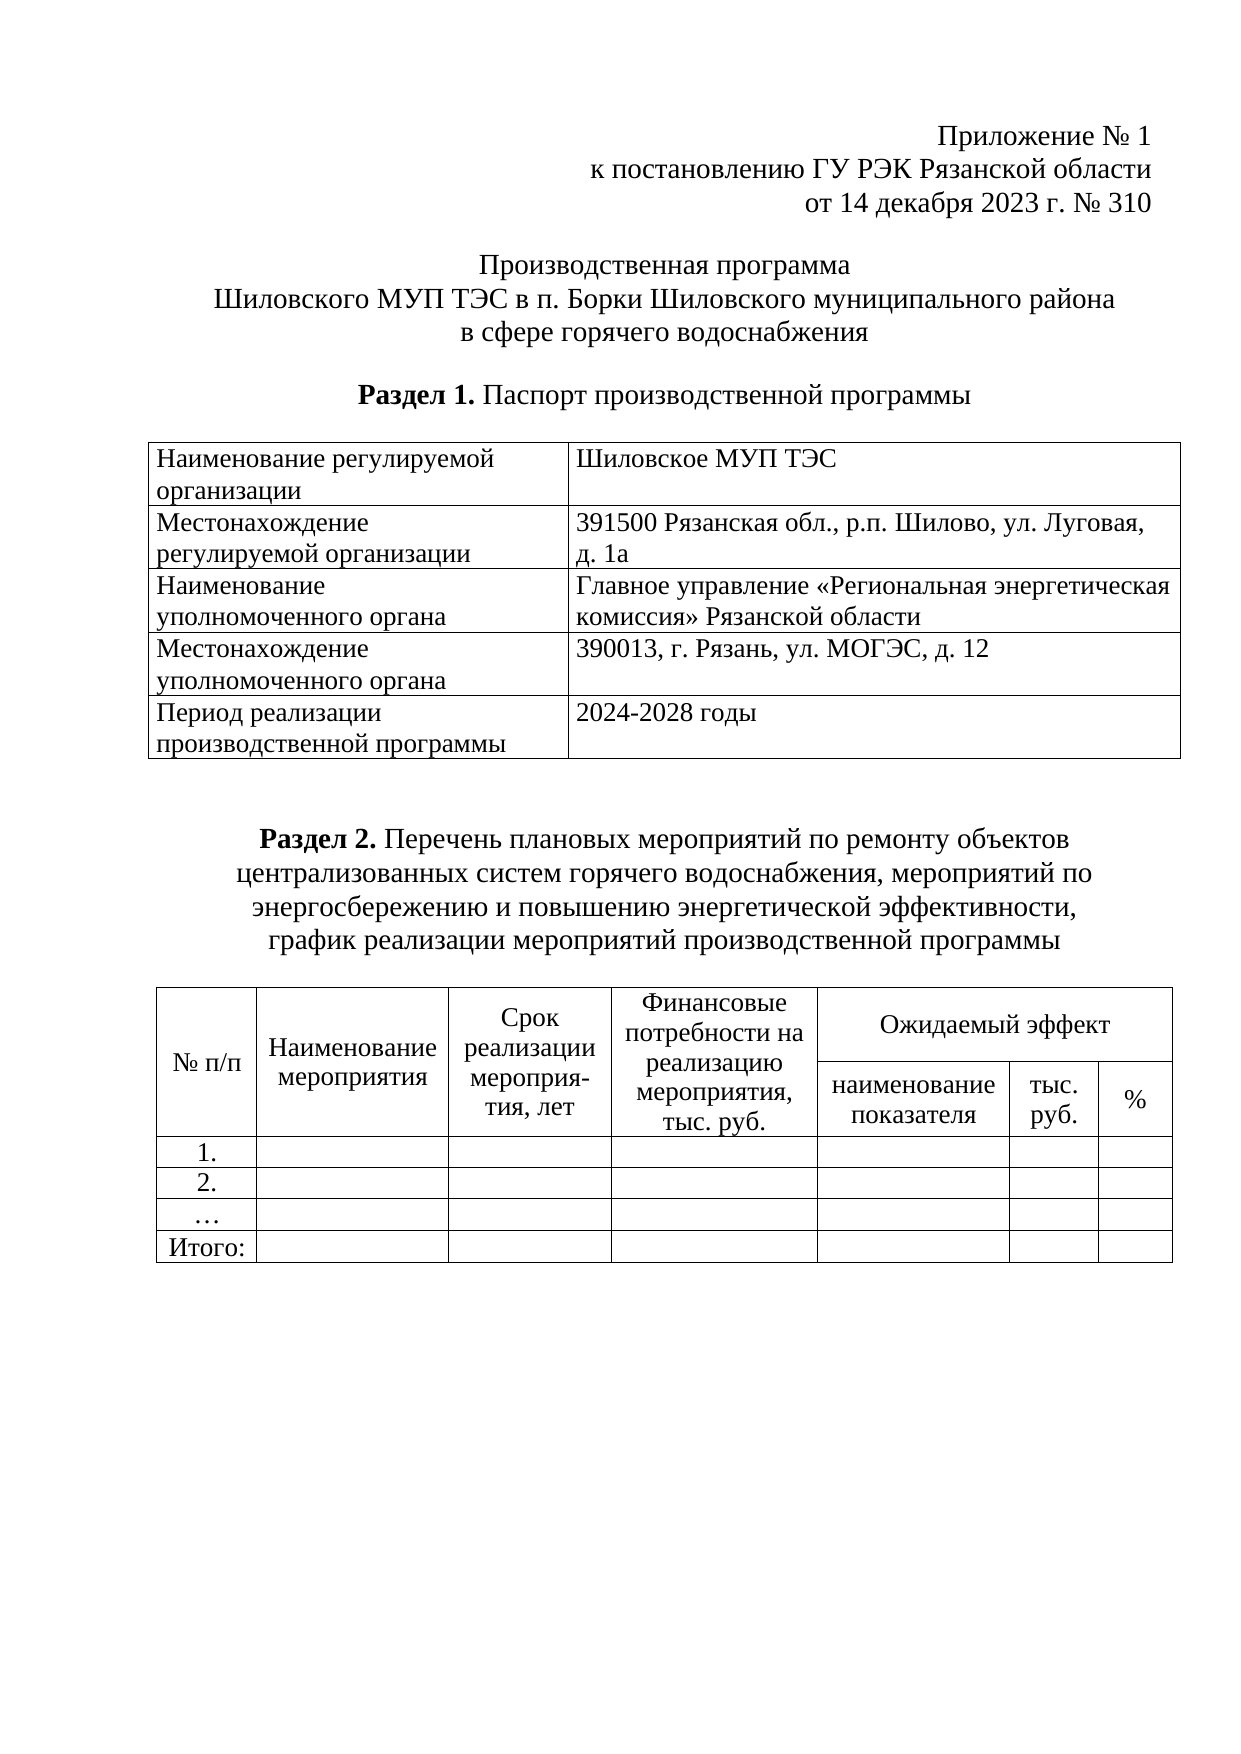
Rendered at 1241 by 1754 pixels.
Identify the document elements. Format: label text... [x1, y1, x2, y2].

table_cell [257, 1137, 448, 1167]
table_cell [818, 1168, 1009, 1197]
table_cell [449, 1199, 611, 1230]
table_cell [818, 1137, 1009, 1167]
text к постановлению ГУ РЭК Рязанской области [177, 152, 1152, 185]
table_cell Период реализации производственной программы [149, 696, 568, 758]
table_cell 390013, г. Рязань, ул. МОГЭС, д. 12 [569, 633, 1180, 695]
table_cell [612, 1137, 817, 1167]
table_cell [1099, 1199, 1172, 1230]
table_cell [612, 1199, 817, 1230]
table_cell 391500 Рязанская обл., р.п. Шилово, ул. Луговая, д. 1а [569, 506, 1180, 568]
table_cell [257, 1231, 448, 1262]
table_cell [257, 1199, 448, 1230]
table_cell Наименование уполномоченного органа [149, 569, 568, 632]
table_header Шиловское МУП ТЭС [569, 443, 1180, 505]
table_cell [1099, 1137, 1172, 1167]
table_cell 2. [157, 1168, 256, 1197]
table_cell [1010, 1168, 1098, 1197]
table_cell Главное управление «Региональная энергетическая комиссия» Рязанской области [569, 569, 1180, 632]
table_cell [1010, 1137, 1098, 1167]
table_cell наименование показателя [818, 1062, 1009, 1136]
table_cell [257, 1168, 448, 1197]
table_cell тыс. руб. [1010, 1062, 1098, 1136]
table_cell [612, 1231, 817, 1262]
table_cell [449, 1137, 611, 1167]
table_cell [1010, 1231, 1098, 1262]
table_cell [449, 1231, 611, 1262]
table_cell … [157, 1199, 256, 1230]
table_cell 2024-2028 годы [569, 696, 1180, 758]
text Производственная программа [177, 247, 1152, 281]
text Шиловского МУП ТЭС в п. Борки Шиловского муниципального района в сфере горячего водоснабжения [177, 281, 1152, 348]
table_cell 1. [157, 1137, 256, 1167]
text Раздел 1. Паспорт производственной программы [177, 377, 1152, 410]
table_cell [1010, 1199, 1098, 1230]
table_header Срок реализации мероприя- тия, лет [449, 988, 611, 1136]
table_header Наименование мероприятия [257, 988, 448, 1136]
table_cell [1099, 1231, 1172, 1262]
table_cell [612, 1168, 817, 1197]
table_cell [1099, 1168, 1172, 1197]
table_cell % [1099, 1062, 1172, 1136]
text Приложение № 1 [177, 118, 1152, 152]
text от 14 декабря 2023 г. № 310 [177, 185, 1152, 219]
table_cell Итого: [157, 1231, 256, 1262]
table_cell [818, 1199, 1009, 1230]
text Раздел 2. Перечень плановых мероприятий по ремонту объектов централизованных систем горячего водоснабжения, мероприятий по энергосбережению и повышению энергетической эффективности, график реализации мероприятий производственной программы [177, 822, 1152, 956]
table_cell [818, 1231, 1009, 1262]
table_cell [449, 1168, 611, 1197]
table_header Ожидаемый эффект [818, 988, 1172, 1061]
table_cell Местонахождение регулируемой организации [149, 506, 568, 568]
table_header Финансовые потребности на реализацию мероприятия, тыс. руб. [612, 988, 817, 1136]
table_header Наименование регулируемой организации [149, 443, 568, 505]
table_header № п/п [157, 988, 256, 1136]
table_cell Местонахождение уполномоченного органа [149, 633, 568, 695]
